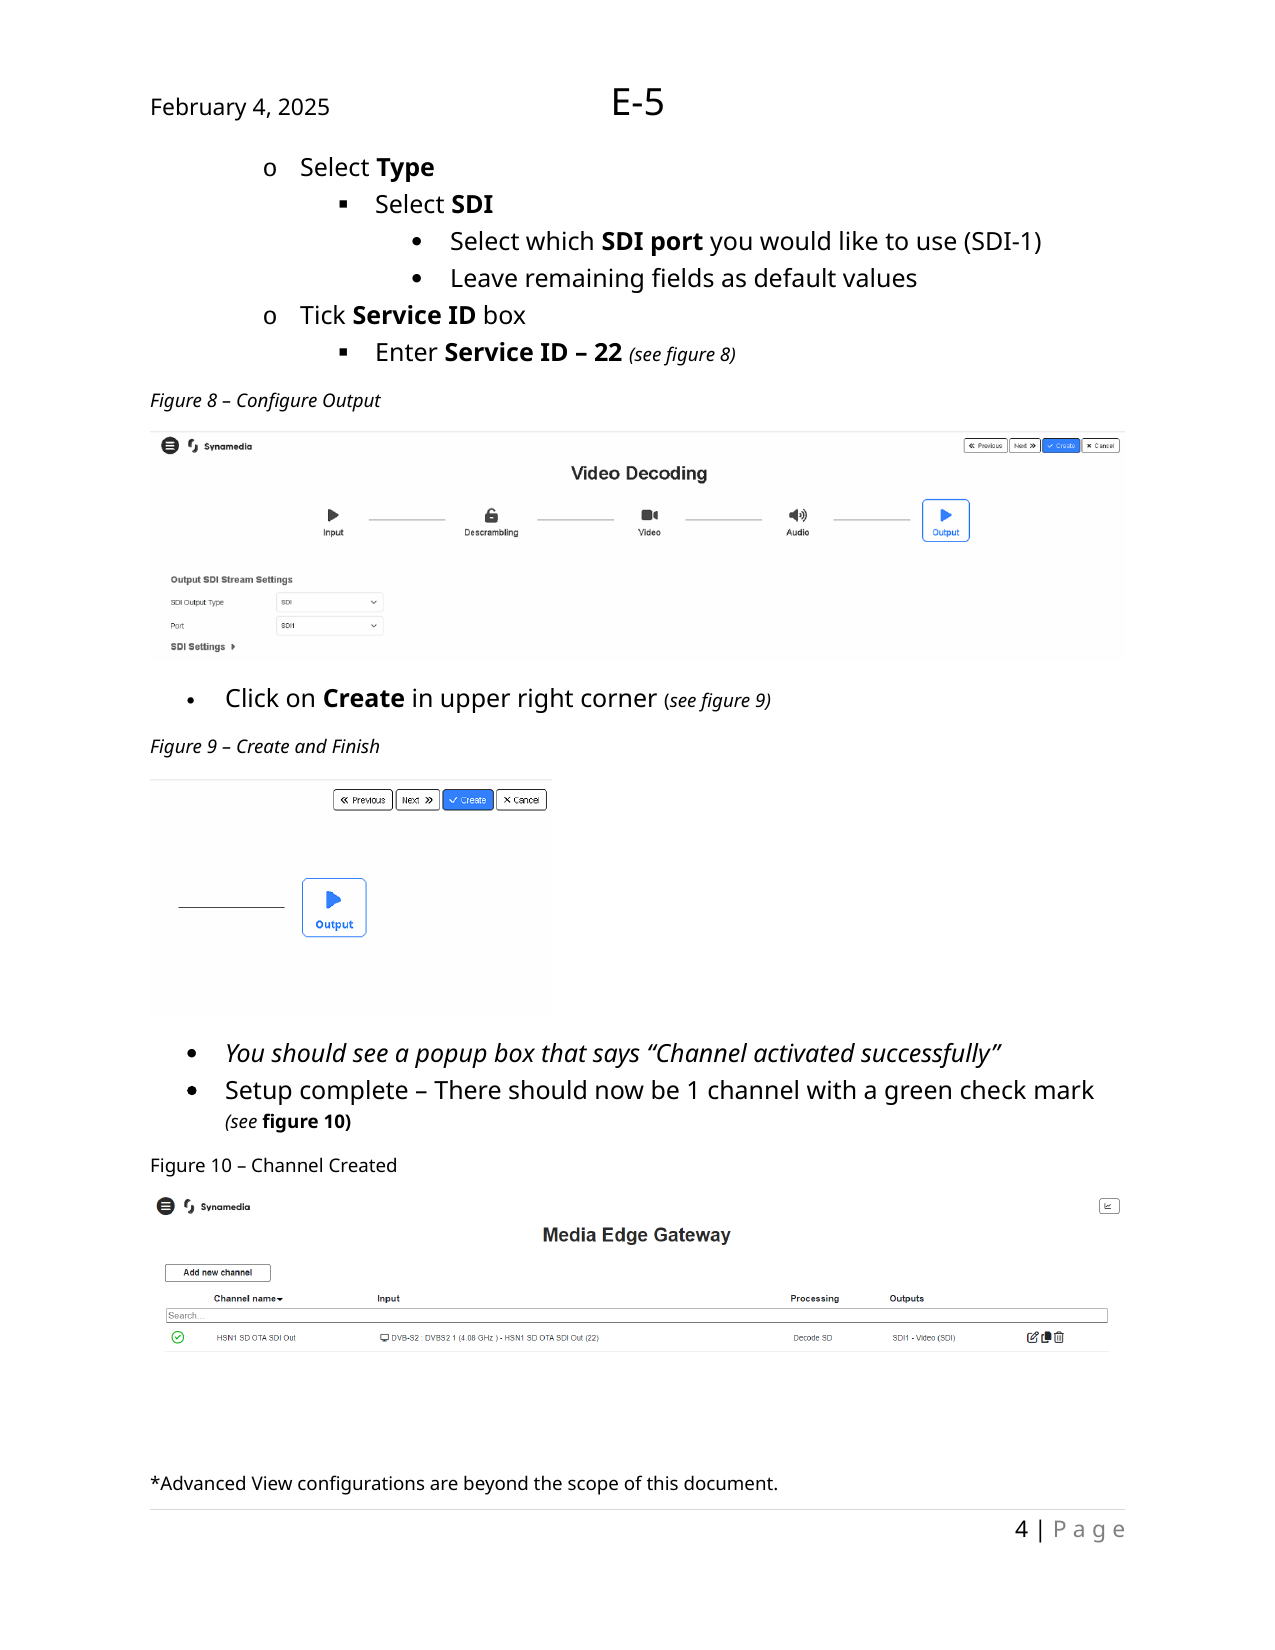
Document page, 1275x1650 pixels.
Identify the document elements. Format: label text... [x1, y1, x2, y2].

text Figure 10 – Channel Created [150, 1153, 1125, 1178]
text Figure 8 – Configure Output [150, 388, 1125, 413]
picture [150, 777, 553, 1017]
list Click on Create in upper right corner (see figure 9) [187, 680, 1125, 714]
list You should see a popup box that says “Channel activated successfully” [187, 1036, 1125, 1070]
picture [150, 1197, 1125, 1364]
list Setup complete – There should now be 1 channel with a green check mark (see figure 10) [187, 1073, 1125, 1134]
list Leave remaining fields as default values [412, 261, 1125, 294]
list Select Type [262, 150, 1125, 184]
list Enter Service ID – 22 (see figure 8) [337, 334, 1125, 368]
text Figure 9 – Create and Finish [150, 734, 1125, 759]
list Select which SDI port you would like to use (SDI-1) [412, 224, 1125, 258]
list Select SDI [337, 187, 1125, 221]
list Tick Service ID box [262, 297, 1125, 332]
text *Advanced View configurations are beyond the scope of this document. [150, 1471, 1125, 1496]
picture [150, 431, 1125, 661]
